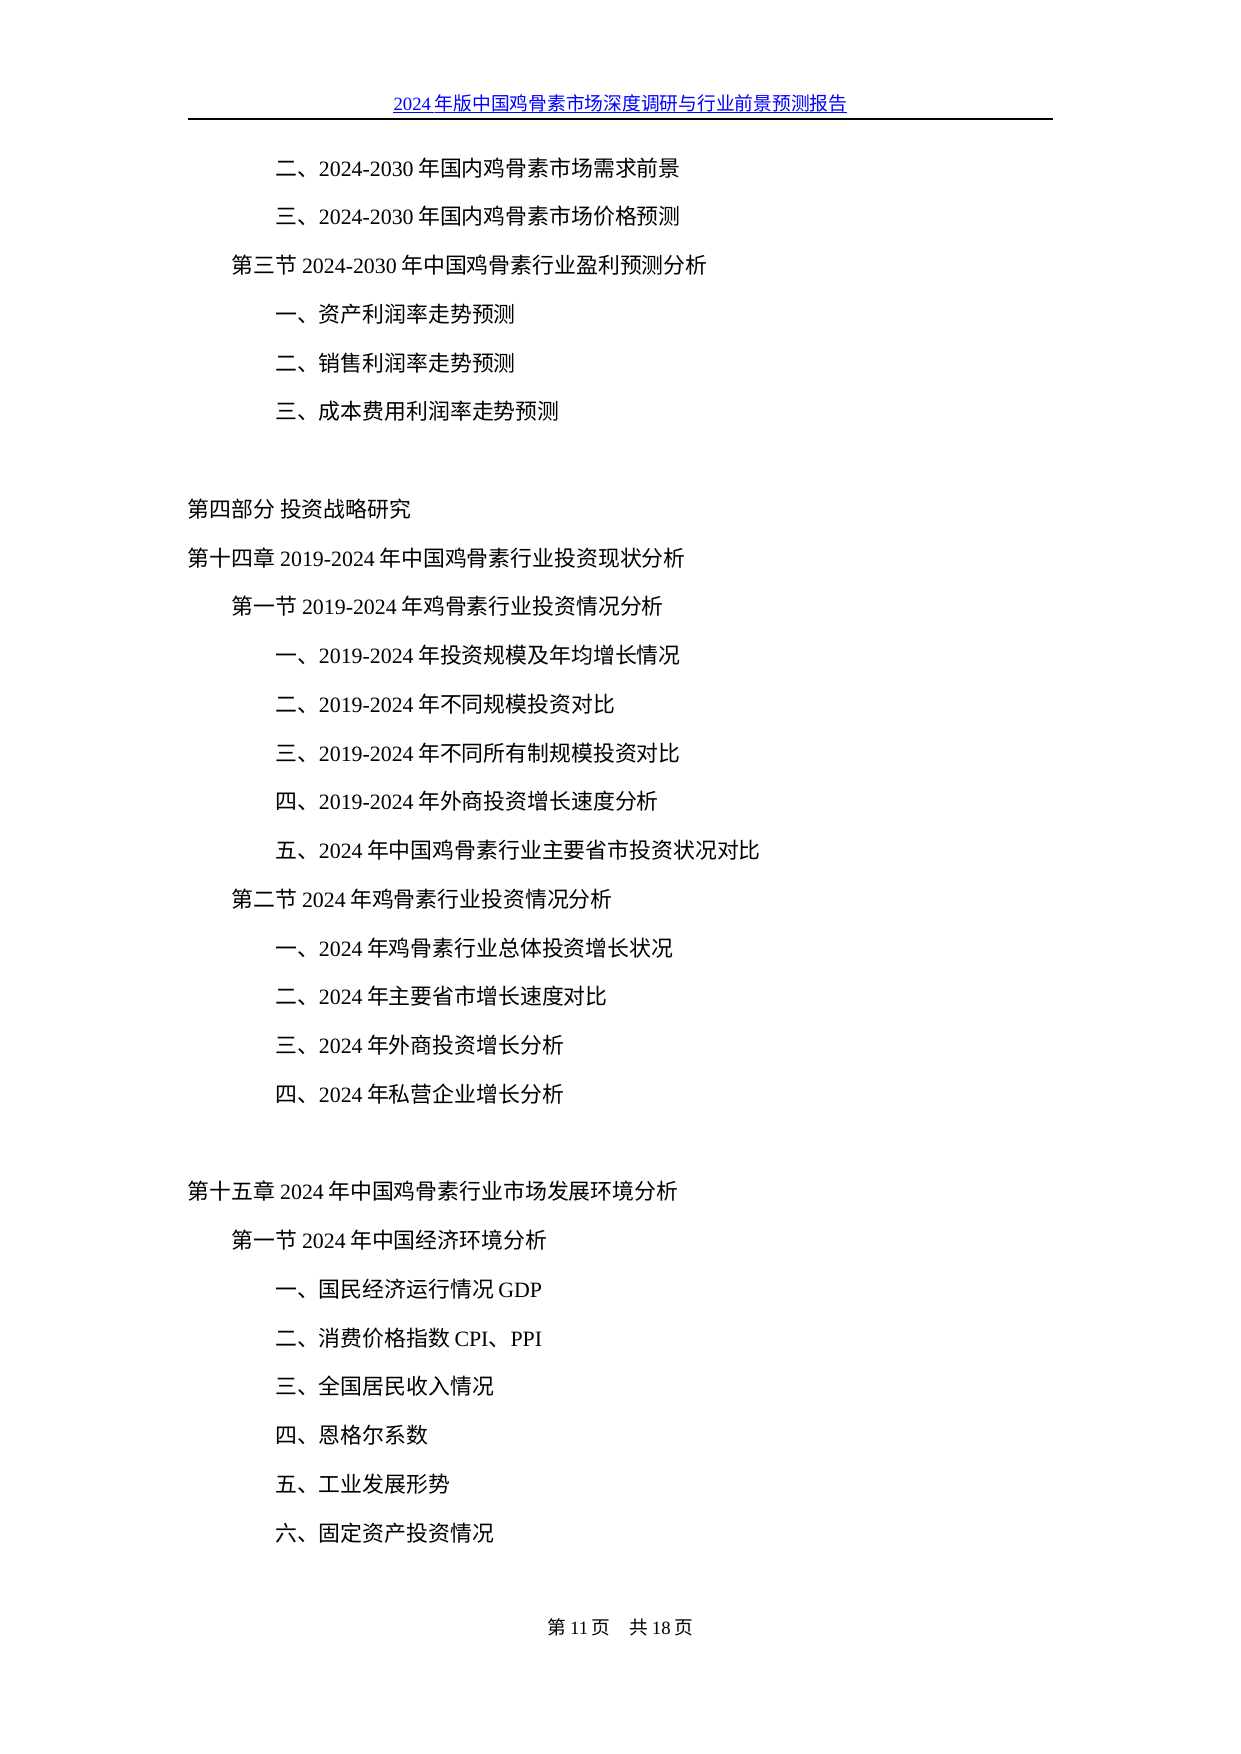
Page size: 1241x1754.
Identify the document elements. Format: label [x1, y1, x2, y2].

text [187, 150, 1053, 1548]
